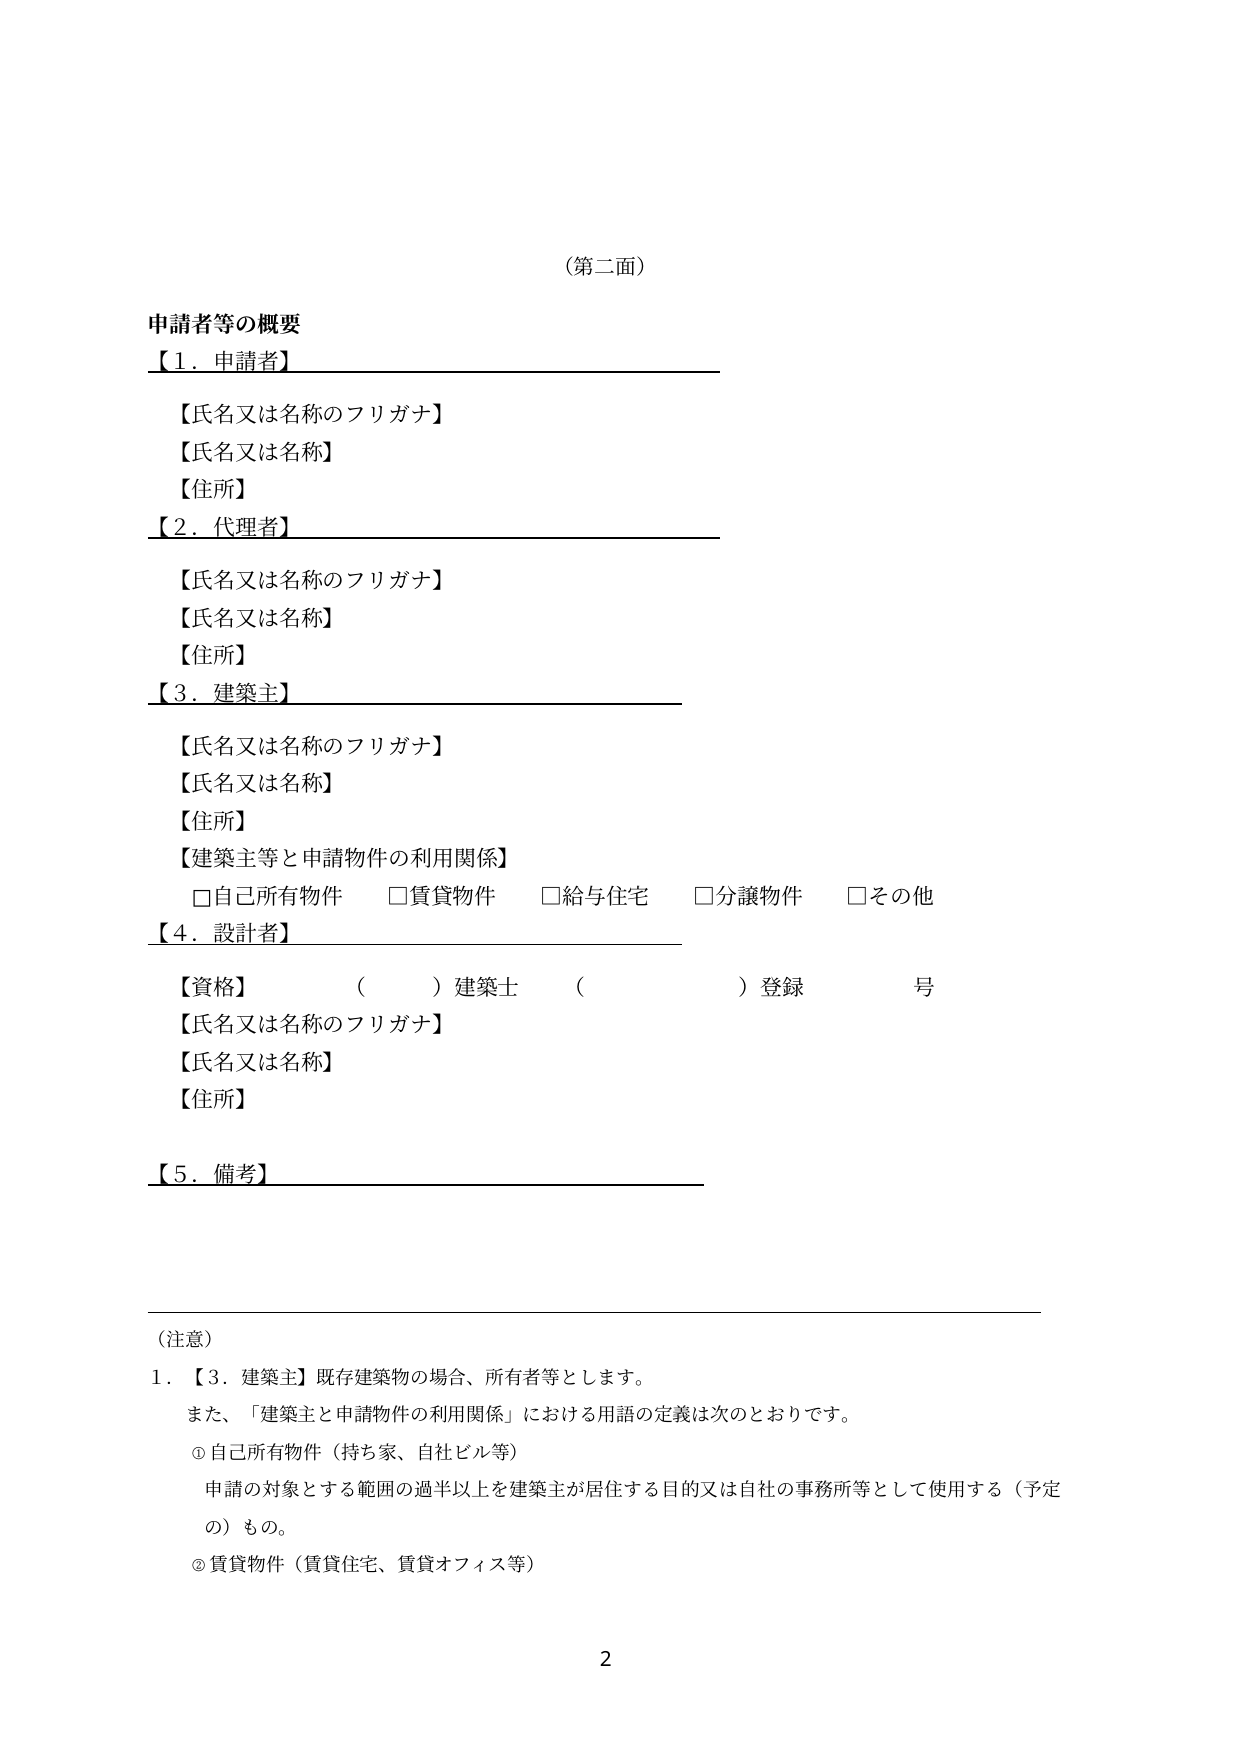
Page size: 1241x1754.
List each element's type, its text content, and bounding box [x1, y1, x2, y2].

text ②賃貸物件（賃貸住宅、賃貸オフィス等） [191, 1545, 1063, 1583]
text また、「建築主と申請物件の利用関係」における用語の定義は次のとおりです。 [148, 1395, 1063, 1433]
text 【建築主等と申請物件の利用関係】 [169, 839, 1063, 876]
text 【４．設計者】 [148, 914, 1063, 951]
text 【２．代理者】 [148, 507, 1063, 545]
text 【資格】 （ ）建築士 （ ）登録 号 [148, 967, 1063, 1004]
text 【５．備考】 [148, 1154, 1063, 1192]
text 【住所】 [148, 470, 1063, 507]
text 【氏名又は名称】 [148, 764, 1063, 801]
text ①自己所有物件（持ち家、自社ビル等） [191, 1433, 1063, 1470]
text 【３．建築主】 [148, 673, 1063, 710]
text （注意） [148, 1320, 1063, 1358]
text 【氏名又は名称のフリガナ】 [148, 726, 1063, 764]
text 【氏名又は名称のフリガナ】 [148, 395, 1063, 432]
text 【住所】 [148, 801, 1063, 839]
text 【氏名又は名称】 [148, 1042, 1063, 1079]
text 【氏名又は名称のフリガナ】 [148, 1004, 1063, 1042]
text 申請の対象とする範囲の過半以上を建築主が居住する目的又は自社の事務所等として使用する（予定の）もの。 [148, 1470, 1063, 1545]
text □自己所有物件 □賃貸物件 □給与住宅 □分譲物件 □その他 [169, 876, 1063, 914]
text １．【３．建築主】既存建築物の場合、所有者等とします。 [148, 1358, 1063, 1395]
text 【氏名又は名称】 [148, 598, 1063, 635]
text 【住所】 [148, 635, 1063, 673]
text 申請者等の概要 [148, 304, 1063, 341]
text 【氏名又は名称】 [148, 432, 1063, 470]
text 【氏名又は名称のフリガナ】 [148, 560, 1063, 598]
text 【住所】 [148, 1079, 1063, 1117]
text 【１．申請者】 [148, 341, 1063, 379]
